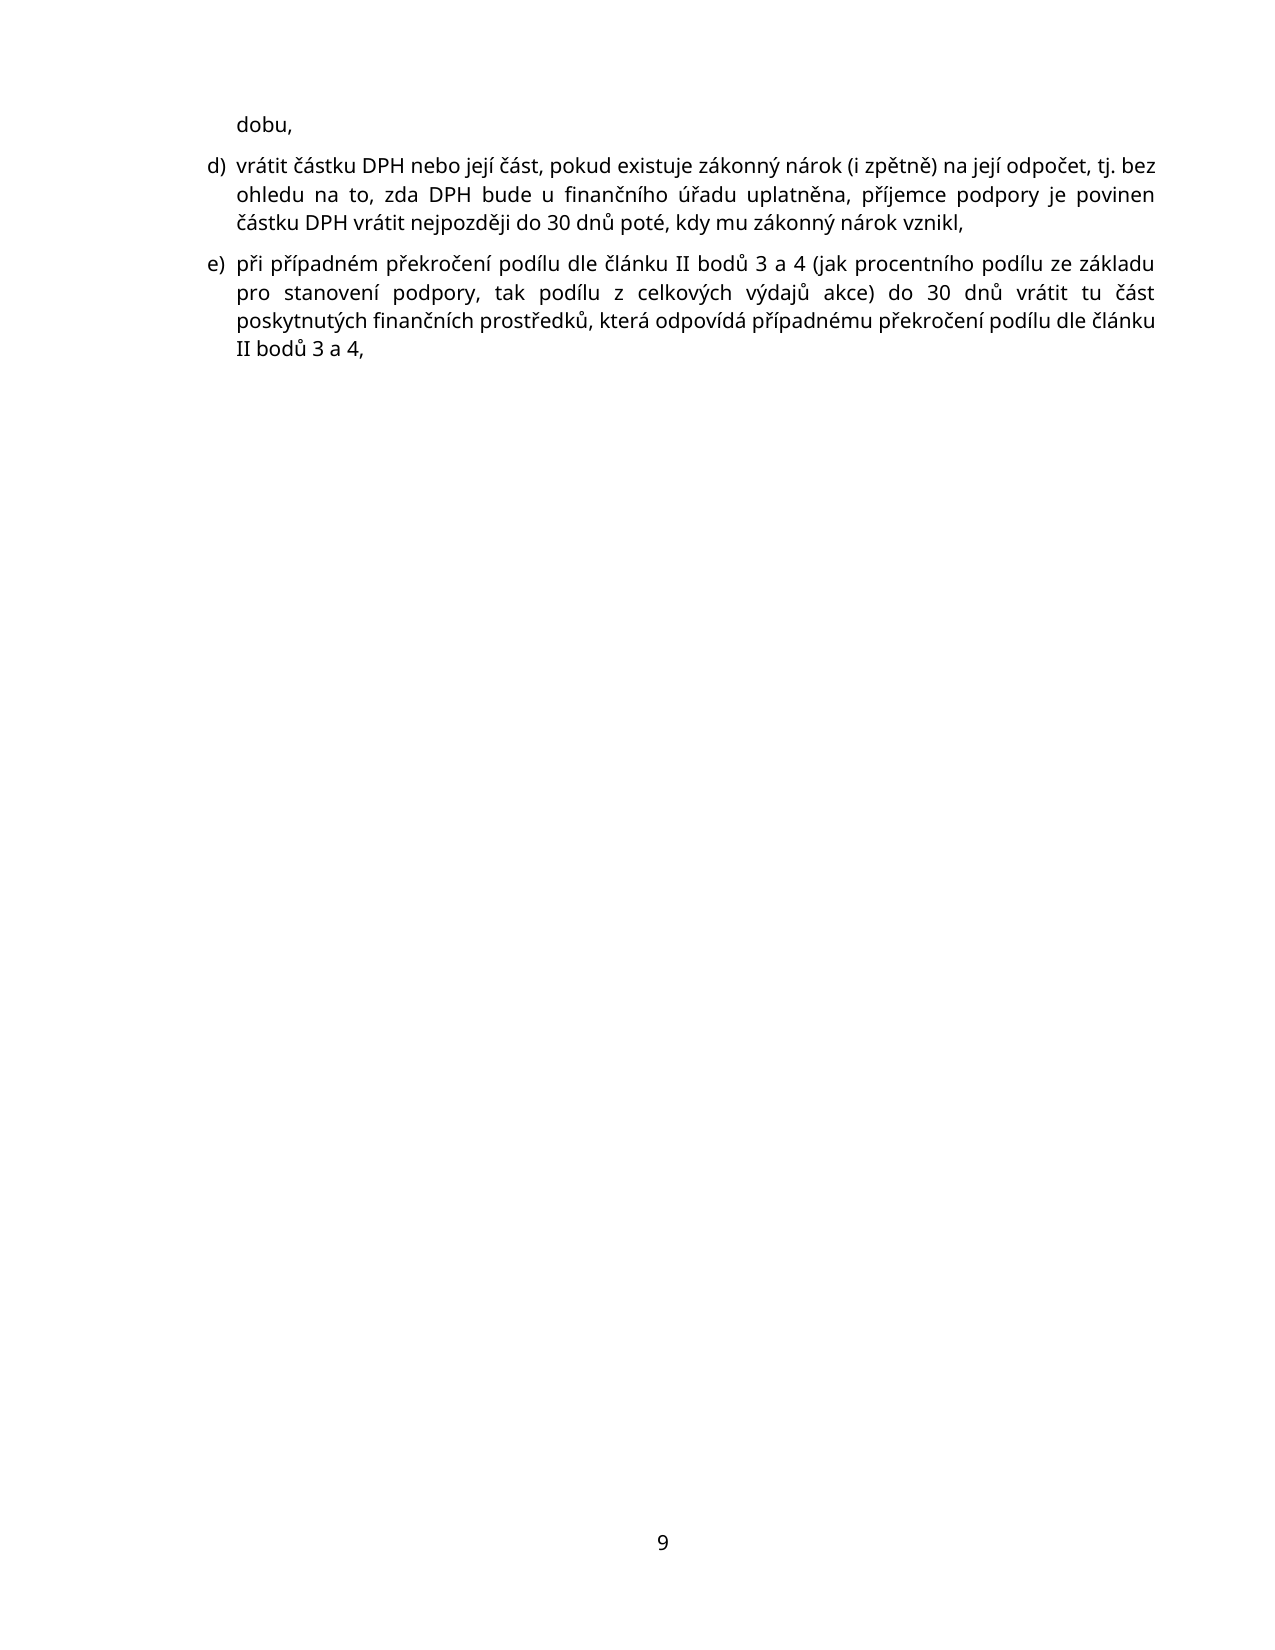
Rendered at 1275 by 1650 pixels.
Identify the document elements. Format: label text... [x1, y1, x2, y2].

list při případném překročení podílu dle článku II bodů 3 a 4 (jak procentního podílu ze základu pro stanovení podpory, tak podílu z celkových výdajů akce) do 30 dnů vrátit tu část poskytnutých finančních prostředků, která odpovídá případnému překročení podílu dle článku II bodů 3 a 4, [207, 249, 1156, 363]
list vrátit částku DPH nebo její část, pokud existuje zákonný nárok (i zpětně) na její odpočet, tj. bez ohledu na to, zda DPH bude u finančního úřadu uplatněna, příjemce podpory je povinen částku DPH vrátit nejpozději do 30 dnů poté, kdy mu zákonný nárok vznikl, [207, 151, 1157, 237]
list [207, 110, 1157, 139]
